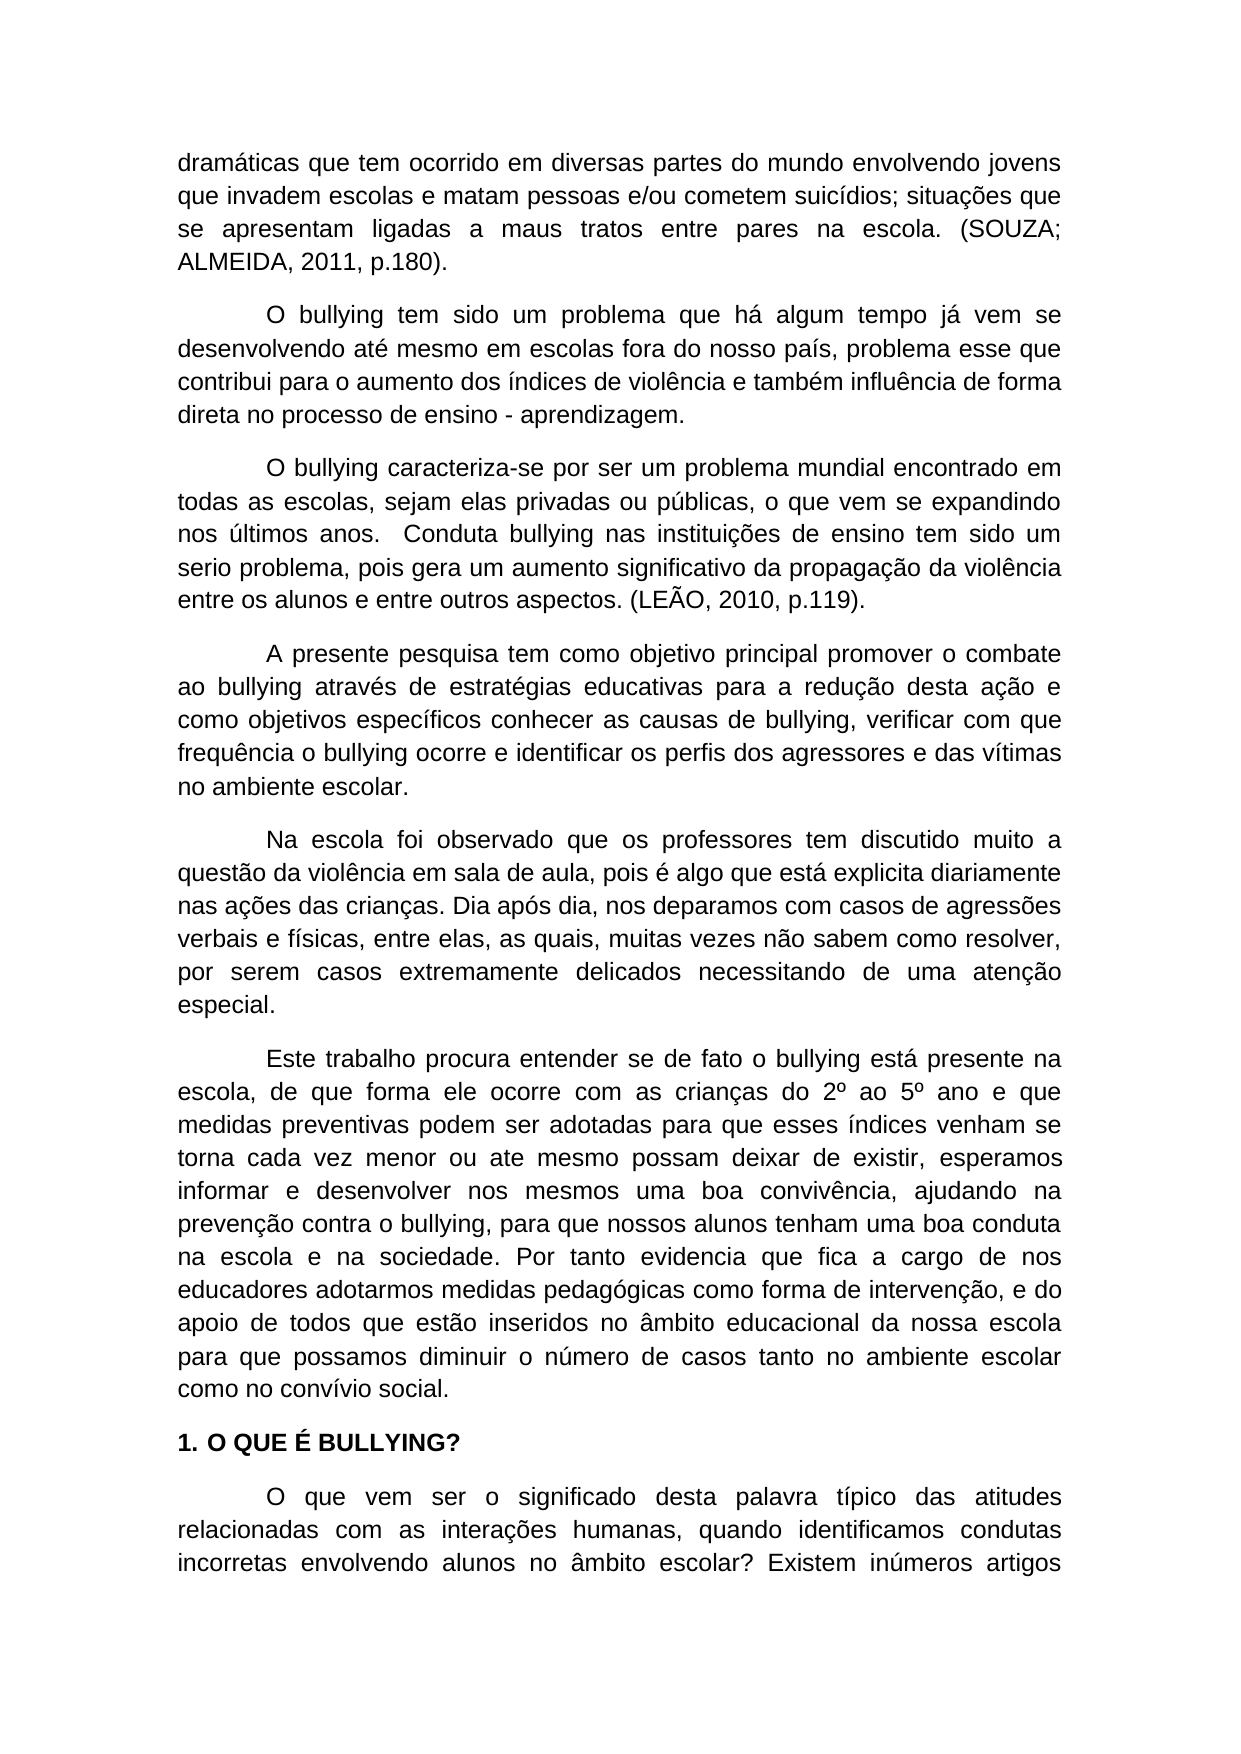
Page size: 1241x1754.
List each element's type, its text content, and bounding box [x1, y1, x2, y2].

text O bullying tem sido um problema que há algum tempo já vem se desenvolvendo até mesmo em escolas fora do nosso país, problema esse que contribui para o aumento dos índices de violência e também influência de forma direta no processo de ensino - aprendizagem. [177, 301, 1063, 428]
text O bullying caracteriza-se por ser um problema mundial encontrado em todas as escolas, sejam elas privadas ou públicas, o que vem se expandindo nos últimos anos. Conduta bullying nas instituições de ensino tem sido um serio problema, pois gera um aumento significativo da propagação da violência entre os alunos e entre outros aspectos. (LEÃO, 2010, p.119). [177, 453, 1063, 614]
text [177, 1482, 1063, 1577]
list O QUE É BULLYING? [177, 1428, 1063, 1457]
text Este trabalho procura entender se de fato o bullying está presente na escola, de que forma ele ocorre com as crianças do 2º ao 5º ano e que medidas preventivas podem ser adotadas para que esses índices venham se torna cada vez menor ou ate mesmo possam deixar de existir, esperamos informar e desenvolver nos mesmos uma boa convivência, ajudando na prevenção contra o bullying, para que nossos alunos tenham uma boa conduta na escola e na sociedade. Por tanto evidencia que fica a cargo de nos educadores adotarmos medidas pedagógicas como forma de intervenção, e do apoio de todos que estão inseridos no âmbito educacional da nossa escola para que possamos diminuir o número de casos tanto no ambiente escolar como no convívio social. [177, 1044, 1063, 1403]
text Na escola foi observado que os professores tem discutido muito a questão da violência em sala de aula, pois é algo que está explicita diariamente nas ações das crianças. Dia após dia, nos deparamos com casos de agressões verbais e físicas, entre elas, as quais, muitas vezes não sabem como resolver, por serem casos extremamente delicados necessitando de uma atenção especial. [177, 825, 1063, 1019]
list A presente pesquisa tem como objetivo principal promover o combate ao bullying através de estratégias educativas para a redução desta ação e como objetivos específicos conhecer as causas de bullying, verificar com que frequência o bullying ocorre e identificar os perfis dos agressores e das vítimas no ambiente escolar. [177, 639, 1063, 800]
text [177, 148, 1063, 275]
